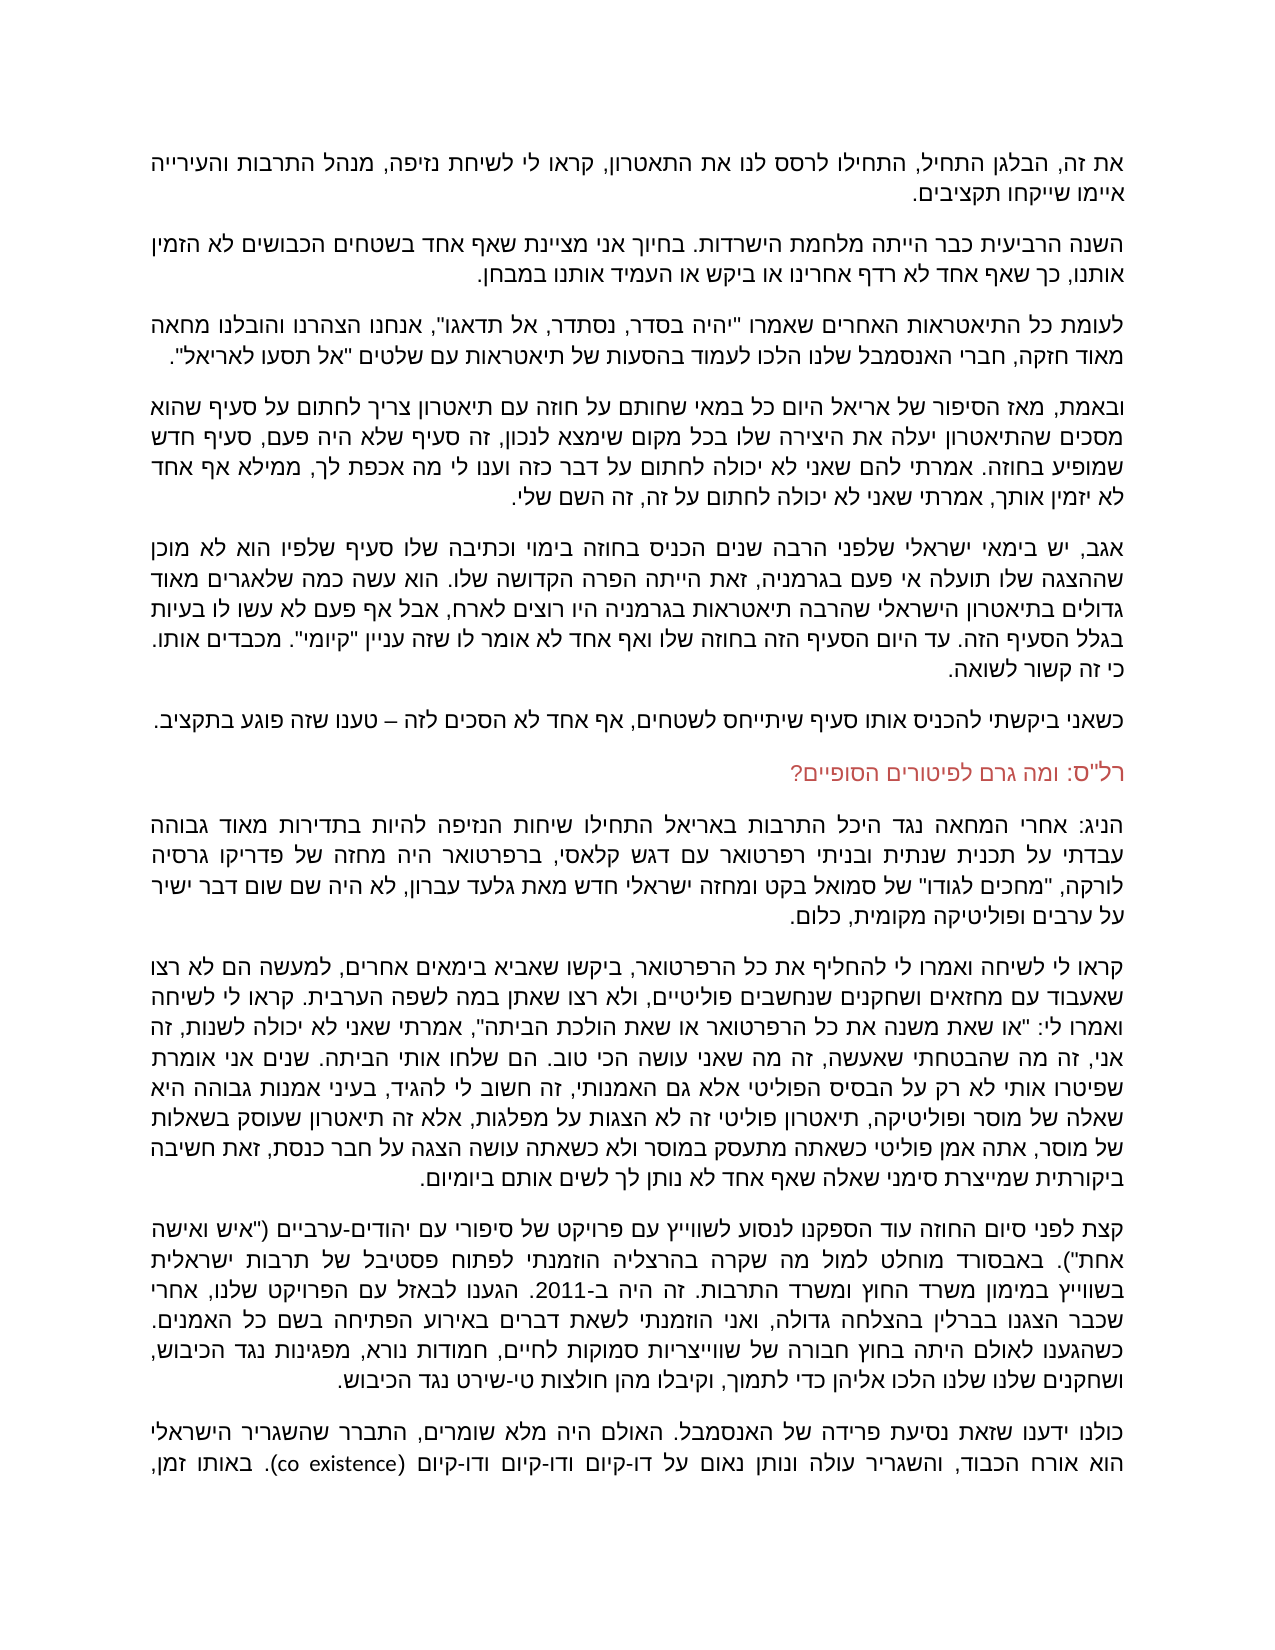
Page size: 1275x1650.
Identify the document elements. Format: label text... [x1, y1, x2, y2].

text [150, 1418, 1125, 1477]
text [150, 150, 1125, 207]
text לעומת כל התיאטראות האחרים שאמרו "יהיה בסדר, נסתדר, אל תדאגו", אנחנו הצהרנו והובלנו מחאה מאוד חזקה, חברי האנסמבל שלנו הלכו לעמוד בהסעות של תיאטראות עם שלטים "אל תסעו לאריאל". [150, 312, 1125, 369]
text קצת לפני סיום החוזה עוד הספקנו לנסוע לשווייץ עם פרויקט של סיפורי עם יהודים-ערביים ("איש ואישה אחת"). באבסורד מוחלט למול מה שקרה בהרצליה הוזמנתי לפתוח פסטיבל של תרבות ישראלית בשווייץ במימון משרד החוץ ומשרד התרבות. זה היה ב-2011. הגענו לבאזל עם הפרויקט שלנו, אחרי שכבר הצגנו בברלין בהצלחה גדולה, ואני הוזמנתי לשאת דברים באירוע הפתיחה בשם כל האמנים. כשהגענו לאולם היתה בחוץ חבורה של שווייצריות סמוקות לחיים, חמודות נורא, מפגינות נגד הכיבוש, ושחקנים שלנו שלנו הלכו אליהן כדי לתמוך, וקיבלו מהן חולצות טי-שירט נגד הכיבוש. [150, 1216, 1125, 1394]
text השנה הרביעית כבר הייתה מלחמת הישרדות. בחיוך אני מציינת שאף אחד בשטחים הכבושים לא הזמין אותנו, כך שאף אחד לא רדף אחרינו או ביקש או העמיד אותנו במבחן. [150, 231, 1125, 288]
text אגב, יש בימאי ישראלי שלפני הרבה שנים הכניס בחוזה בימוי וכתיבה שלו סעיף שלפיו הוא לא מוכן שההצגה שלו תועלה אי פעם בגרמניה, זאת הייתה הפרה הקדושה שלו. הוא עשה כמה שלאגרים מאוד גדולים בתיאטרון הישראלי שהרבה תיאטראות בגרמניה היו רוצים לארח, אבל אף פעם לא עשו לו בעיות בגלל הסעיף הזה. עד היום הסעיף הזה בחוזה שלו ואף אחד לא אומר לו שזה עניין "קיומי". מכבדים אותו. כי זה קשור לשואה. [150, 535, 1125, 683]
text ובאמת, מאז הסיפור של אריאל היום כל במאי שחותם על חוזה עם תיאטרון צריך לחתום על סעיף שהוא מסכים שהתיאטרון יעלה את היצירה שלו בכל מקום שימצא לנכון, זה סעיף שלא היה פעם, סעיף חדש שמופיע בחוזה. אמרתי להם שאני לא יכולה לחתום על דבר כזה וענו לי מה אכפת לך, ממילא אף אחד לא יזמין אותך, אמרתי שאני לא יכולה לחתום על זה, זה השם שלי. [150, 394, 1125, 511]
text קראו לי לשיחה ואמרו לי להחליף את כל הרפרטואר, ביקשו שאביא בימאים אחרים, למעשה הם לא רצו שאעבוד עם מחזאים ושחקנים שנחשבים פוליטיים, ולא רצו שאתן במה לשפה הערבית. קראו לי לשיחה ואמרו לי: "או שאת משנה את כל הרפרטואר או שאת הולכת הביתה", אמרתי שאני לא יכולה לשנות, זה אני, זה מה שהבטחתי שאעשה, זה מה שאני עושה הכי טוב. הם שלחו אותי הביתה. שנים אני אומרת שפיטרו אותי לא רק על הבסיס הפוליטי אלא גם האמנותי, זה חשוב לי להגיד, בעיני אמנות גבוהה היא שאלה של מוסר ופוליטיקה, תיאטרון פוליטי זה לא הצגות על מפלגות, אלא זה תיאטרון שעוסק בשאלות של מוסר, אתה אמן פוליטי כשאתה מתעסק במוסר ולא כשאתה עושה הצגה על חבר כנסת, זאת חשיבה ביקורתית שמייצרת סימני שאלה שאף אחד לא נותן לך לשים אותם ביומיום. [150, 954, 1125, 1192]
text כשאני ביקשתי להכניס אותו סעיף שיתייחס לשטחים, אף אחד לא הסכים לזה – טענו שזה פוגע בתקציב. [150, 707, 1125, 734]
text הניג: אחרי המחאה נגד היכל התרבות באריאל התחילו שיחות הנזיפה להיות בתדירות מאוד גבוהה עבדתי על תכנית שנתית ובניתי רפרטואר עם דגש קלאסי, ברפרטואר היה מחזה של פדריקו גרסיה לורקה, "מחכים לגודו" של סמואל בקט ומחזה ישראלי חדש מאת גלעד עברון, לא היה שם שום דבר ישיר על ערבים ופוליטיקה מקומית, כלום. [150, 812, 1125, 929]
text רל"ס: ומה גרם לפיטורים הסופיים? [150, 758, 1125, 787]
